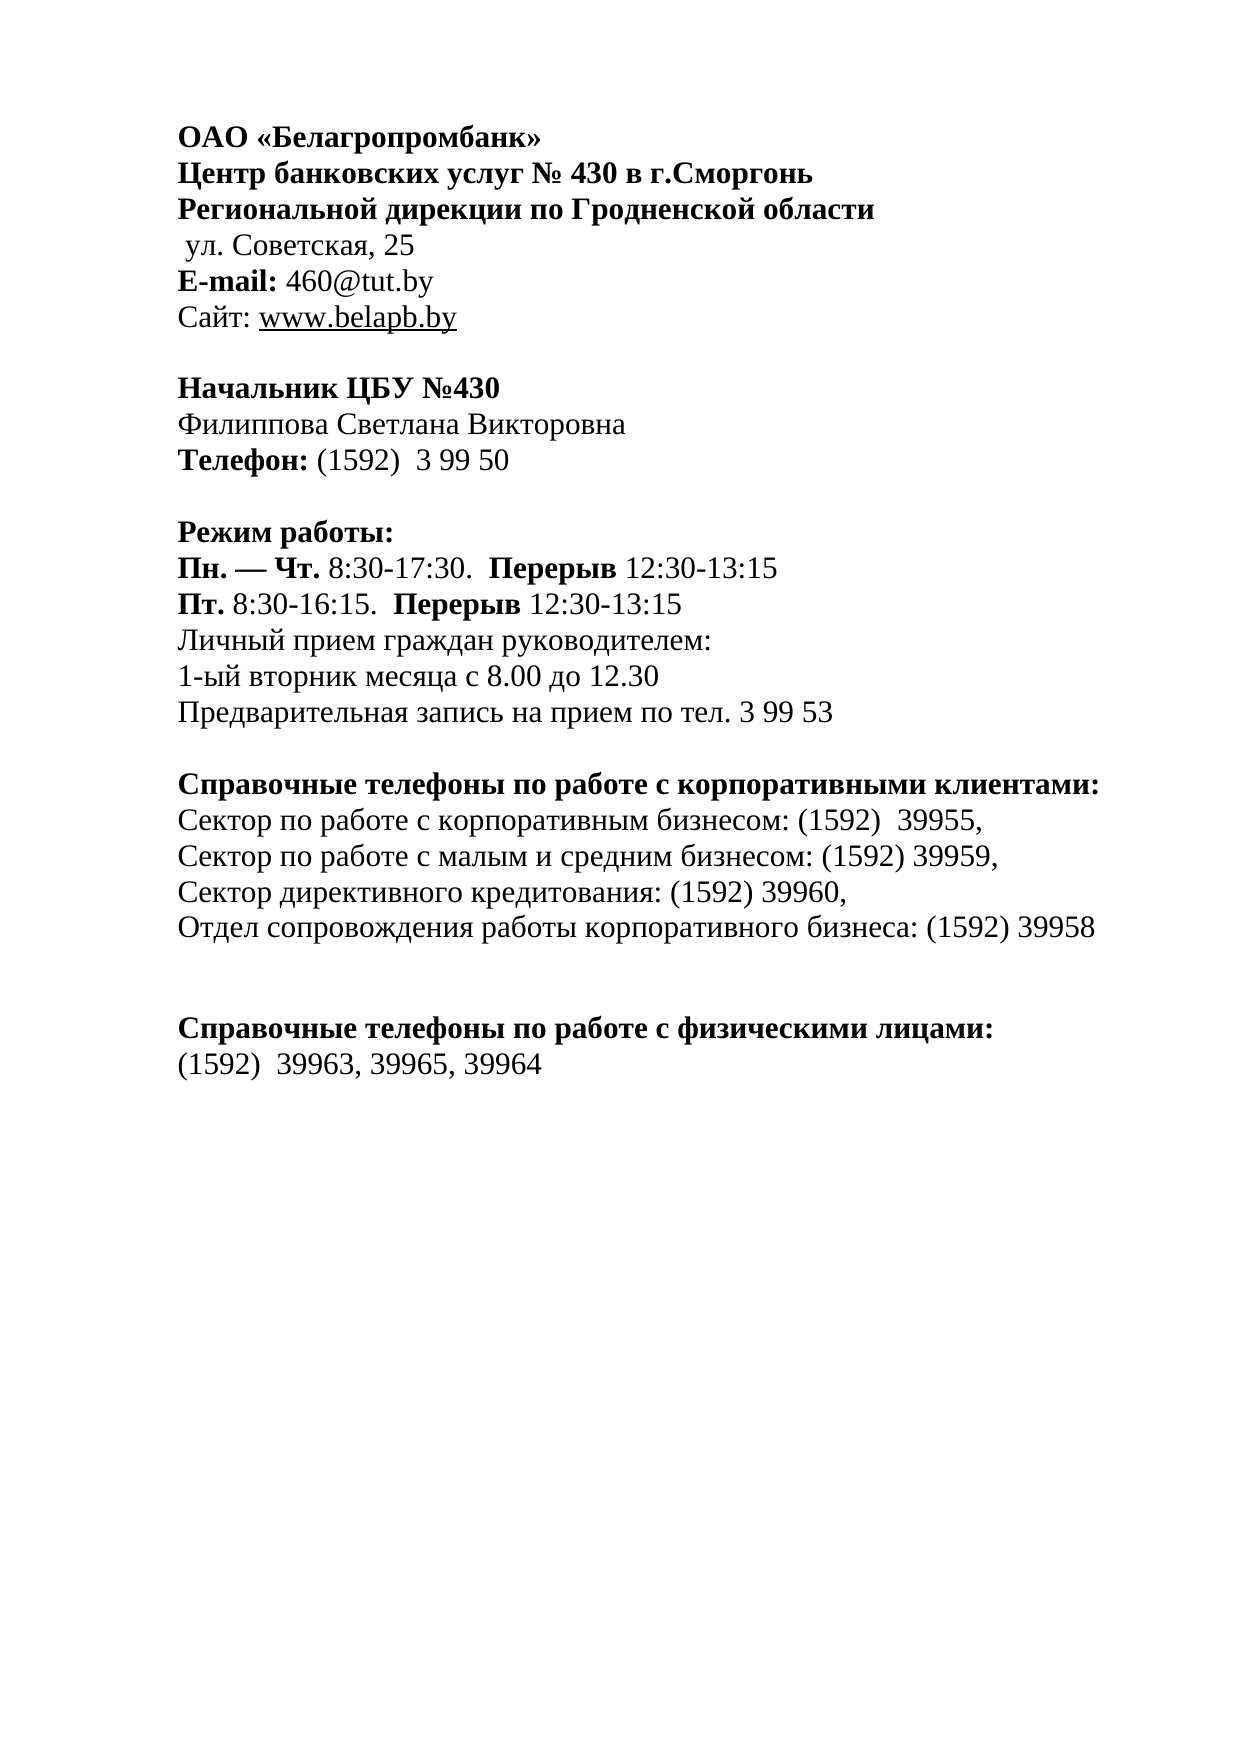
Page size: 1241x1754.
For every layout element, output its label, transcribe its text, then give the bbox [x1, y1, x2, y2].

list Сектор директивного кредитования: (1592) 39960, [177, 873, 1181, 909]
text Центр банковских услуг № 430 в г.Сморгонь [177, 154, 1181, 190]
text ОАО «Белагропромбанк» [177, 118, 1181, 154]
text Справочные телефоны по работе с физическими лицами: [177, 1009, 1181, 1045]
text Личный прием граждан руководителем: [177, 621, 1181, 657]
text ул. Советская, 25 [177, 226, 1181, 262]
text E-mail: 460@tut.by [177, 262, 1181, 298]
text Сайт: www.belapb.by [177, 298, 1181, 334]
text Начальник ЦБУ №430 Филиппова Светлана Викторовна [177, 370, 1181, 442]
list Справочные телефоны по работе с корпоративными клиентами: Сектор по работе с корпоративным бизнесом: (1592) 39955, [177, 765, 1181, 837]
list Сектор по работе с малым и средним бизнесом: (1592) 39959, [177, 837, 1181, 873]
text Предварительная запись на прием по тел. 3 99 53 [177, 693, 1181, 729]
text Телефон: (1592) 3 99 50 [177, 442, 1181, 477]
text Региональной дирекции по Гродненской области [177, 190, 1181, 226]
list Отдел сопровождения работы корпоративного бизнеса: (1592) 39958 [177, 909, 1181, 945]
text Режим работы: Пн. — Чт. 8:30-17:30. Перерыв 12:30-13:15 Пт. 8:30-16:15. Перерыв 12:30-13:15 [177, 513, 1181, 621]
text 1-ый вторник месяца с 8.00 до 12.30 [177, 657, 1181, 693]
text (1592) 39963, 39965, 39964 [177, 1045, 1181, 1081]
